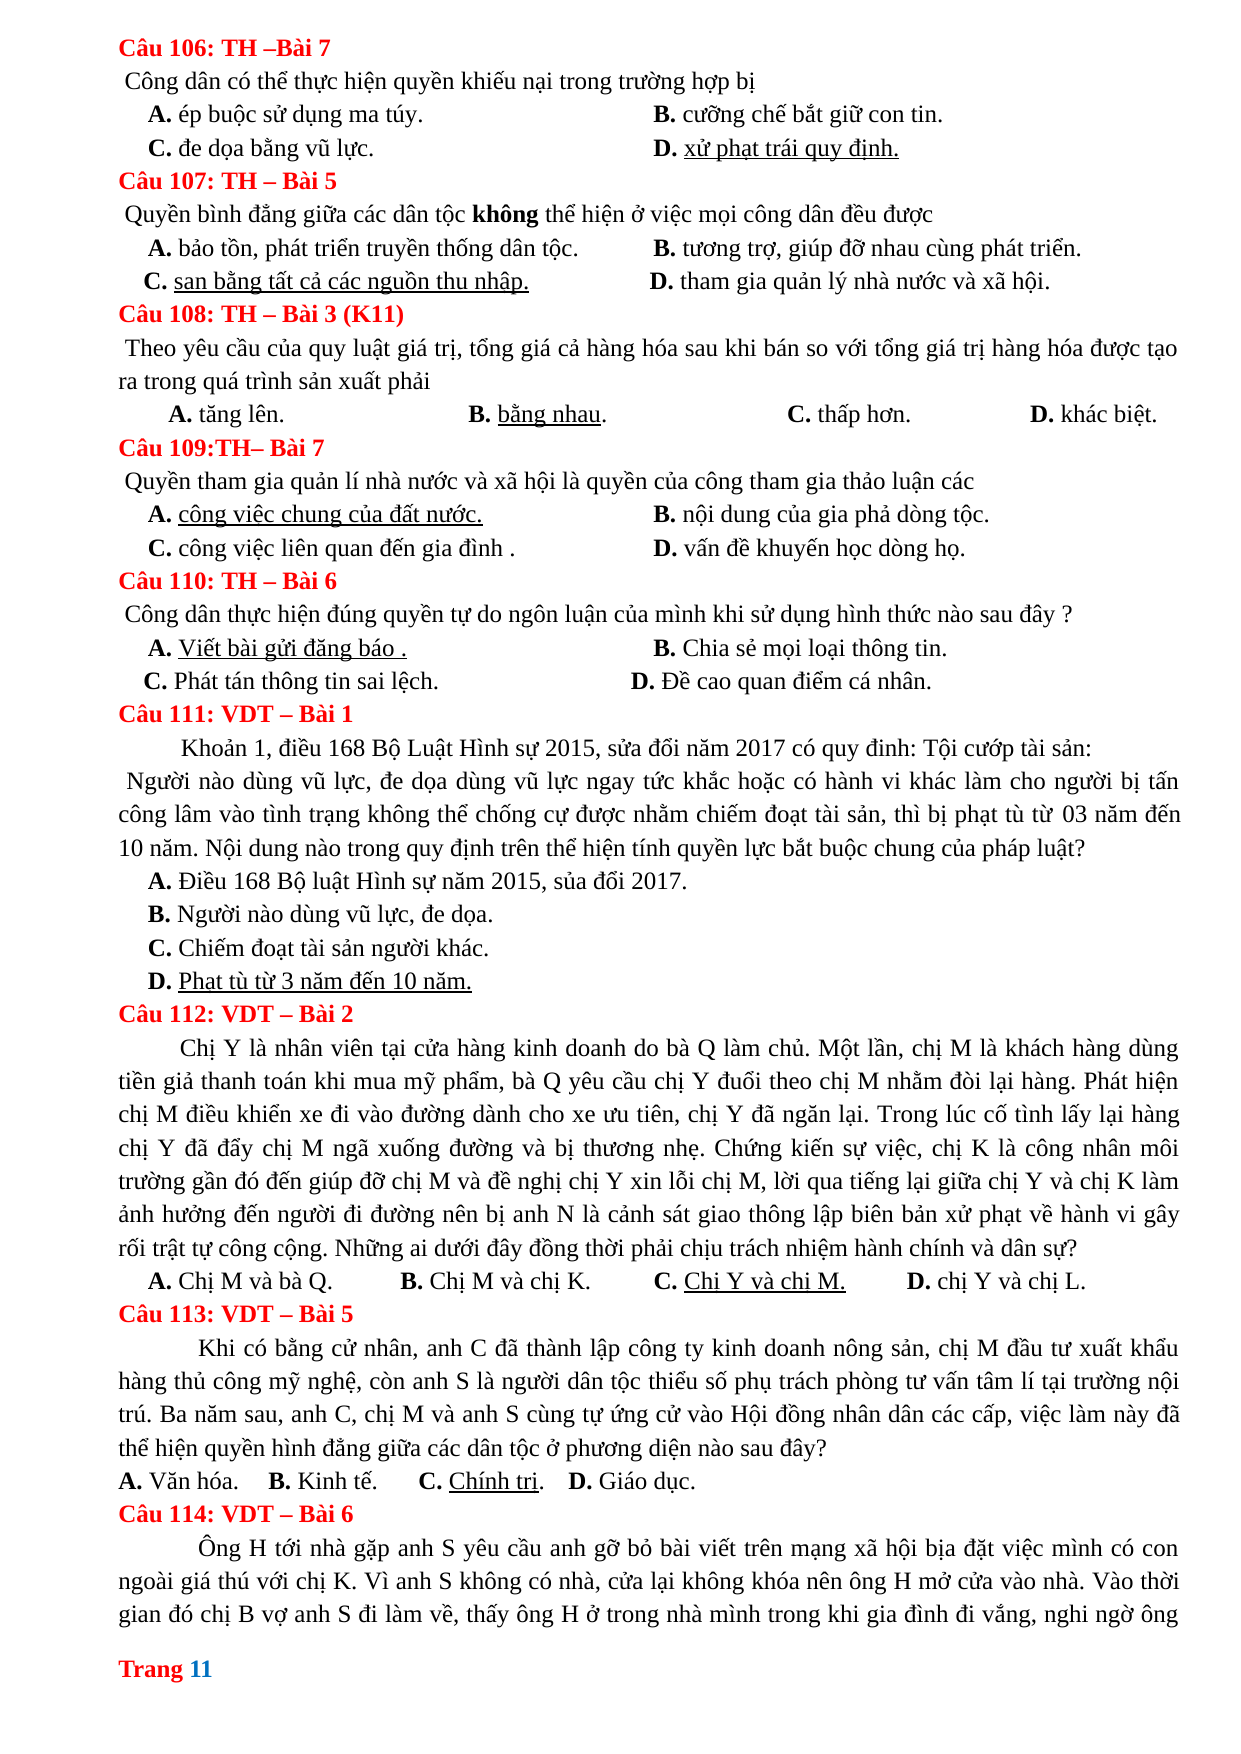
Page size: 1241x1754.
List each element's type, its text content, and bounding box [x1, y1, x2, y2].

text A. tăng lên. B. bằng nhau. C. thấp hơn. D. khác biệt. [118, 396, 1181, 429]
text A. Điều 168 Bộ luật Hình sự năm 2015, sủa đổi 2017. [118, 863, 1181, 896]
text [118, 1529, 1181, 1629]
text C. công việc liên quan đến gia đình . D. vấn đề khuyến học dòng họ. [118, 529, 1181, 563]
text Người nào dùng vũ lực, đe dọa dùng vũ lực ngay tức khắc hoặc có hành vi khác làm cho người bị tấn công lâm vào tình trạng không thể chống cự được nhằm chiếm đoạt tài sản, thì bị phạt tù từ 03 năm đến 10 năm. Nội dung nào trong quy định trên thể hiện tính quyền lực bắt buộc chung của pháp luật? [118, 763, 1181, 863]
text Theo yêu cầu của quy luật giá trị, tổng giá cả hàng hóa sau khi bán so với tổng giá trị hàng hóa được tạo ra trong quá trình sản xuất phải [118, 329, 1181, 396]
text A. Văn hóa. B. Kinh tế. C. Chính trị. D. Giáo dục. [118, 1463, 1181, 1496]
text Khoản 1, điều 168 Bộ Luật Hình sự 2015, sửa đổi năm 2017 có quy đinh: Tội cướp tài sản: [118, 729, 1181, 763]
text Quyền tham gia quản lí nhà nước và xã hội là quyền của công tham gia thảo luận các [118, 463, 1181, 496]
text Công dân có thể thực hiện quyền khiếu nại trong trường hợp bị [118, 63, 1181, 96]
text A. Viết bài gửi đăng báo . B. Chia sẻ mọi loại thông tin. [118, 629, 1181, 663]
text Chị Y là nhân viên tại cửa hàng kinh doanh do bà Q làm chủ. Một lần, chị M là khách hàng dùng tiền giả thanh toán khi mua mỹ phẩm, bà Q yêu cầu chị Y đuổi theo chị M nhằm đòi lại hàng. Phát hiện chị M điều khiển xe đi vào đường dành cho xe ưu tiên, chị Y đã ngăn lại. Trong lúc cố tình lấy lại hàng chị Y đã đẩy chị M ngã xuống đường và bị thương nhẹ. Chứng kiến sự việc, chị K là công nhân môi trường gần đó đến giúp đỡ chị M và đề nghị chị Y xin lỗi chị M, lời qua tiếng lại giữa chị Y và chị K làm ảnh hưởng đến người đi đường nên bị anh N là cảnh sát giao thông lập biên bản xử phạt về hành vi gây rối trật tự công cộng. Những ai dưới đây đồng thời phải chịu trách nhiệm hành chính và dân sự? [118, 1029, 1181, 1263]
text Câu 110: TH – Bài 6 [118, 563, 1181, 596]
text C. đe dọa bằng vũ lực. D. xử phạt trái quy định. [118, 129, 1181, 163]
text A. bảo tồn, phát triển truyền thống dân tộc. B. tương trợ, giúp đỡ nhau cùng phát triển. [118, 229, 1181, 263]
text Câu 106: TH –Bài 7 [118, 29, 1181, 63]
text A. công việc chung của đất nước. B. nội dung của gia phả dòng tộc. [118, 496, 1181, 529]
text Câu 114: VDT – Bài 6 [118, 1496, 1181, 1529]
text Câu 113: VDT – Bài 5 [118, 1296, 1181, 1329]
text C. Phát tán thông tin sai lệch. D. Đề cao quan điểm cá nhân. [118, 663, 1181, 696]
text C. san bằng tất cả các nguồn thu nhập. D. tham gia quản lý nhà nước và xã hội. [118, 263, 1181, 296]
text Công dân thực hiện đúng quyền tự do ngôn luận của mình khi sử dụng hình thức nào sau đây ? [118, 596, 1181, 629]
text Câu 108: TH – Bài 3 (K11) [118, 296, 1181, 329]
text Khi có bằng cử nhân, anh C đã thành lập công ty kinh doanh nông sản, chị M đầu tư xuất khẩu hàng thủ công mỹ nghệ, còn anh S là người dân tộc thiểu số phụ trách phòng tư vấn tâm lí tại trường nội trú. Ba năm sau, anh C, chị M và anh S cùng tự ứng cử vào Hội đồng nhân dân các cấp, việc làm này đã thể hiện quyền hình đẳng giữa các dân tộc ở phương diện nào sau đây? [118, 1329, 1181, 1463]
text Câu 107: TH – Bài 5 [118, 163, 1181, 196]
text Câu 111: VDT – Bài 1 [118, 696, 1181, 729]
text B. Người nào dùng vũ lực, đe dọa. [118, 896, 1181, 929]
text Quyền bình đẳng giữa các dân tộc không thể hiện ở việc mọi công dân đều được [118, 196, 1181, 229]
text D. Phạt tù từ 3 năm đến 10 năm. [118, 963, 1181, 996]
text Câu 109:TH– Bài 7 [118, 429, 1181, 463]
text Câu 112: VDT – Bài 2 [118, 996, 1181, 1029]
text A. Chị M và bà Q. B. Chị M và chị K. C. Chị Y và chị M. D. chị Y và chị L. [118, 1263, 1181, 1296]
text A. ép buộc sử dụng ma túy. B. cưỡng chế bắt giữ con tin. [118, 96, 1181, 129]
text C. Chiếm đoạt tài sản người khác. [118, 929, 1181, 963]
